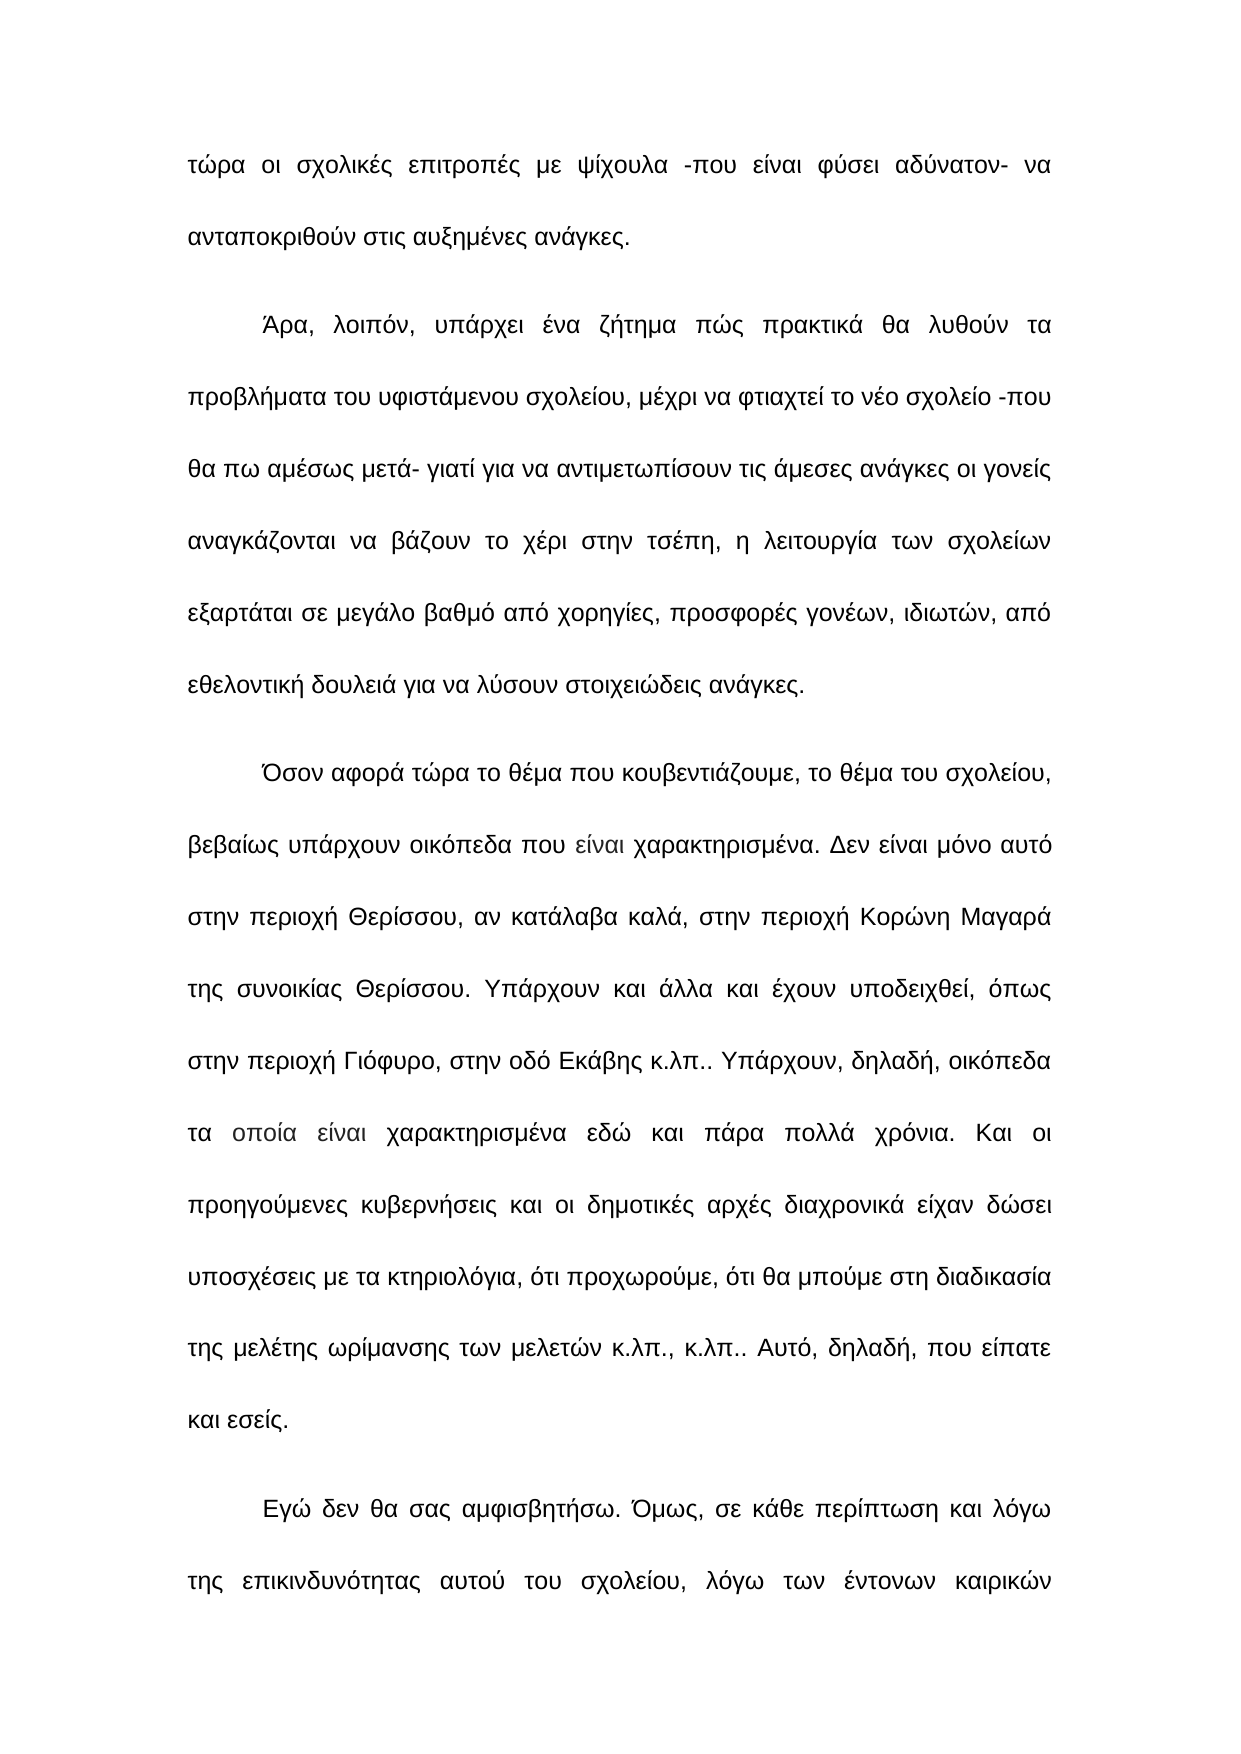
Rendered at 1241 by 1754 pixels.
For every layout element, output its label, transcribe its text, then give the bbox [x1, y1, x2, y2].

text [187, 150, 1053, 251]
text Άρα, λοιπόν, υπάρχει ένα ζήτημα πώς πρακτικά θα λυθούν τα προβλήματα του υφιστάμενου σχολείου, μέχρι να φτιαχτεί το νέο σχολείο -που θα πω αμέσως μετά- γιατί για να αντιμετωπίσουν τις άμεσες ανάγκες οι γονείς αναγκάζονται να βάζουν το χέρι στην τσέπη, η λειτουργία των σχολείων εξαρτάται σε μεγάλο βαθμό από χορηγίες, προσφορές γονέων, ιδιωτών, από εθελοντική δουλειά για να λύσουν στοιχειώδεις ανάγκες. [187, 310, 1053, 698]
text Όσον αφορά τώρα το θέμα που κουβεντιάζουμε, το θέμα του σχολείου, βεβαίως υπάρχουν οικόπεδα που είναι χαρακτηρισμένα. Δεν είναι μόνο αυτό στην περιοχή Θερίσσου, αν κατάλαβα καλά, στην περιοχή Κορώνη Μαγαρά της συνοικίας Θερίσσου. Υπάρχουν και άλλα και έχουν υποδειχθεί, όπως στην περιοχή Γιόφυρο, στην οδό Εκάβης κ.λπ.. Υπάρχουν, δηλαδή, οικόπεδα τα οποία είναι χαρακτηρισμένα εδώ και πάρα πολλά χρόνια. Και οι προηγούμενες κυβερνήσεις και οι δημοτικές αρχές διαχρονικά είχαν δώσει υποσχέσεις με τα κτηριολόγια, ότι προχωρούμε, ότι θα μπούμε στη διαδικασία της μελέτης ωρίμανσης των μελετών κ.λπ., κ.λπ.. Αυτό, δηλαδή, που είπατε και εσείς. [187, 758, 1053, 1434]
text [187, 1494, 1053, 1594]
